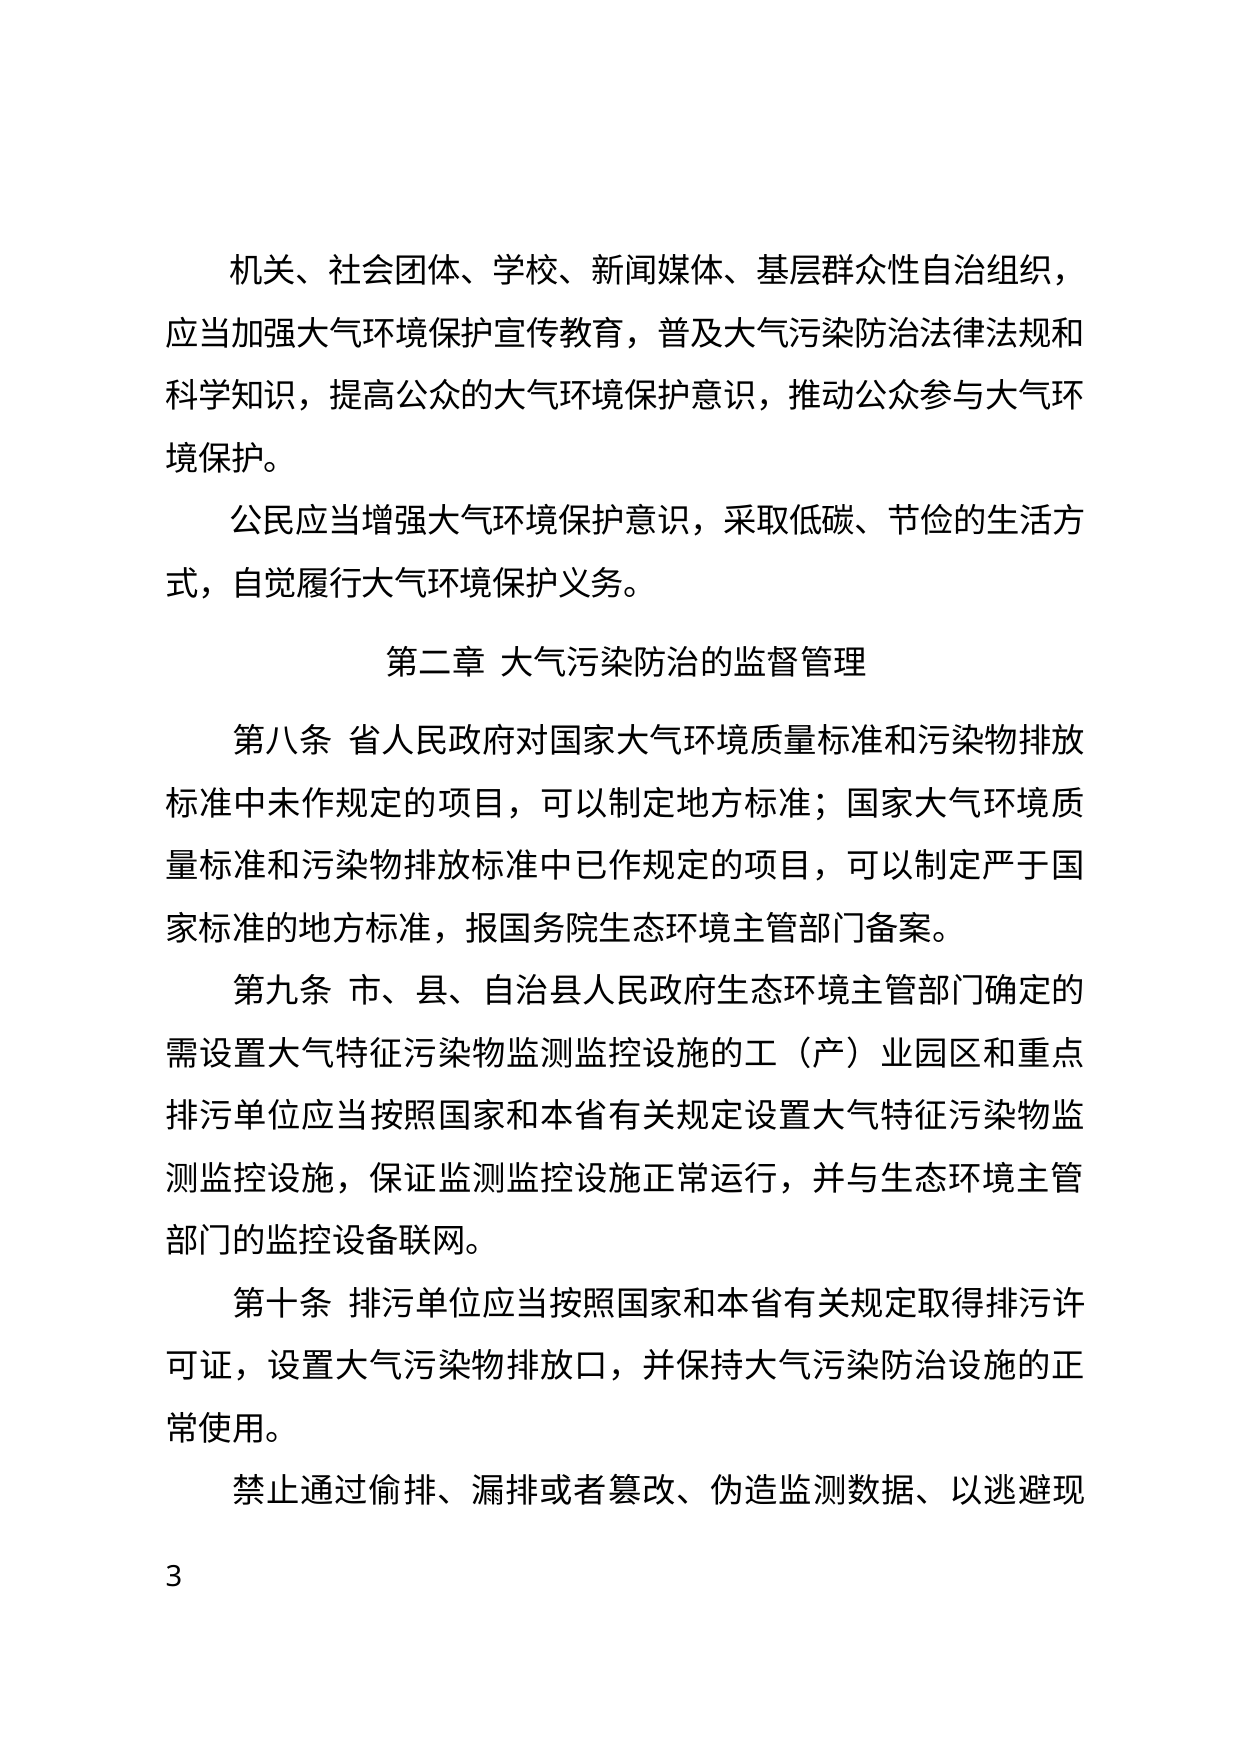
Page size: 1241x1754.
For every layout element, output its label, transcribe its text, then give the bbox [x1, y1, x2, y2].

text 第二章 大气污染防治的监督管理 [165, 624, 1087, 687]
text 第八条 省人民政府对国家大气环境质量标准和污染物排放标准中未作规定的项目，可以制定地方标准；国家大气环境质量标准和污染物排放标准中已作规定的项目，可以制定严于国家标准的地方标准，报国务院生态环境主管部门备案。 [165, 703, 1087, 953]
text 公民应当增强大气环境保护意识，采取低碳、节俭的生活方式，自觉履行大气环境保护义务。 [165, 483, 1087, 608]
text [165, 1453, 1087, 1515]
text 机关、社会团体、学校、新闻媒体、基层群众性自治组织，应当加强大气环境保护宣传教育，普及大气污染防治法律法规和科学知识，提高公众的大气环境保护意识，推动公众参与大气环境保护。 [165, 233, 1087, 483]
text 第九条 市、县、自治县人民政府生态环境主管部门确定的需设置大气特征污染物监测监控设施的工（产）业园区和重点排污单位应当按照国家和本省有关规定设置大气特征污染物监测监控设施，保证监测监控设施正常运行，并与生态环境主管部门的监控设备联网。 [165, 953, 1087, 1265]
text 第十条 排污单位应当按照国家和本省有关规定取得排污许可证，设置大气污染物排放口，并保持大气污染防治设施的正常使用。 [165, 1265, 1087, 1453]
